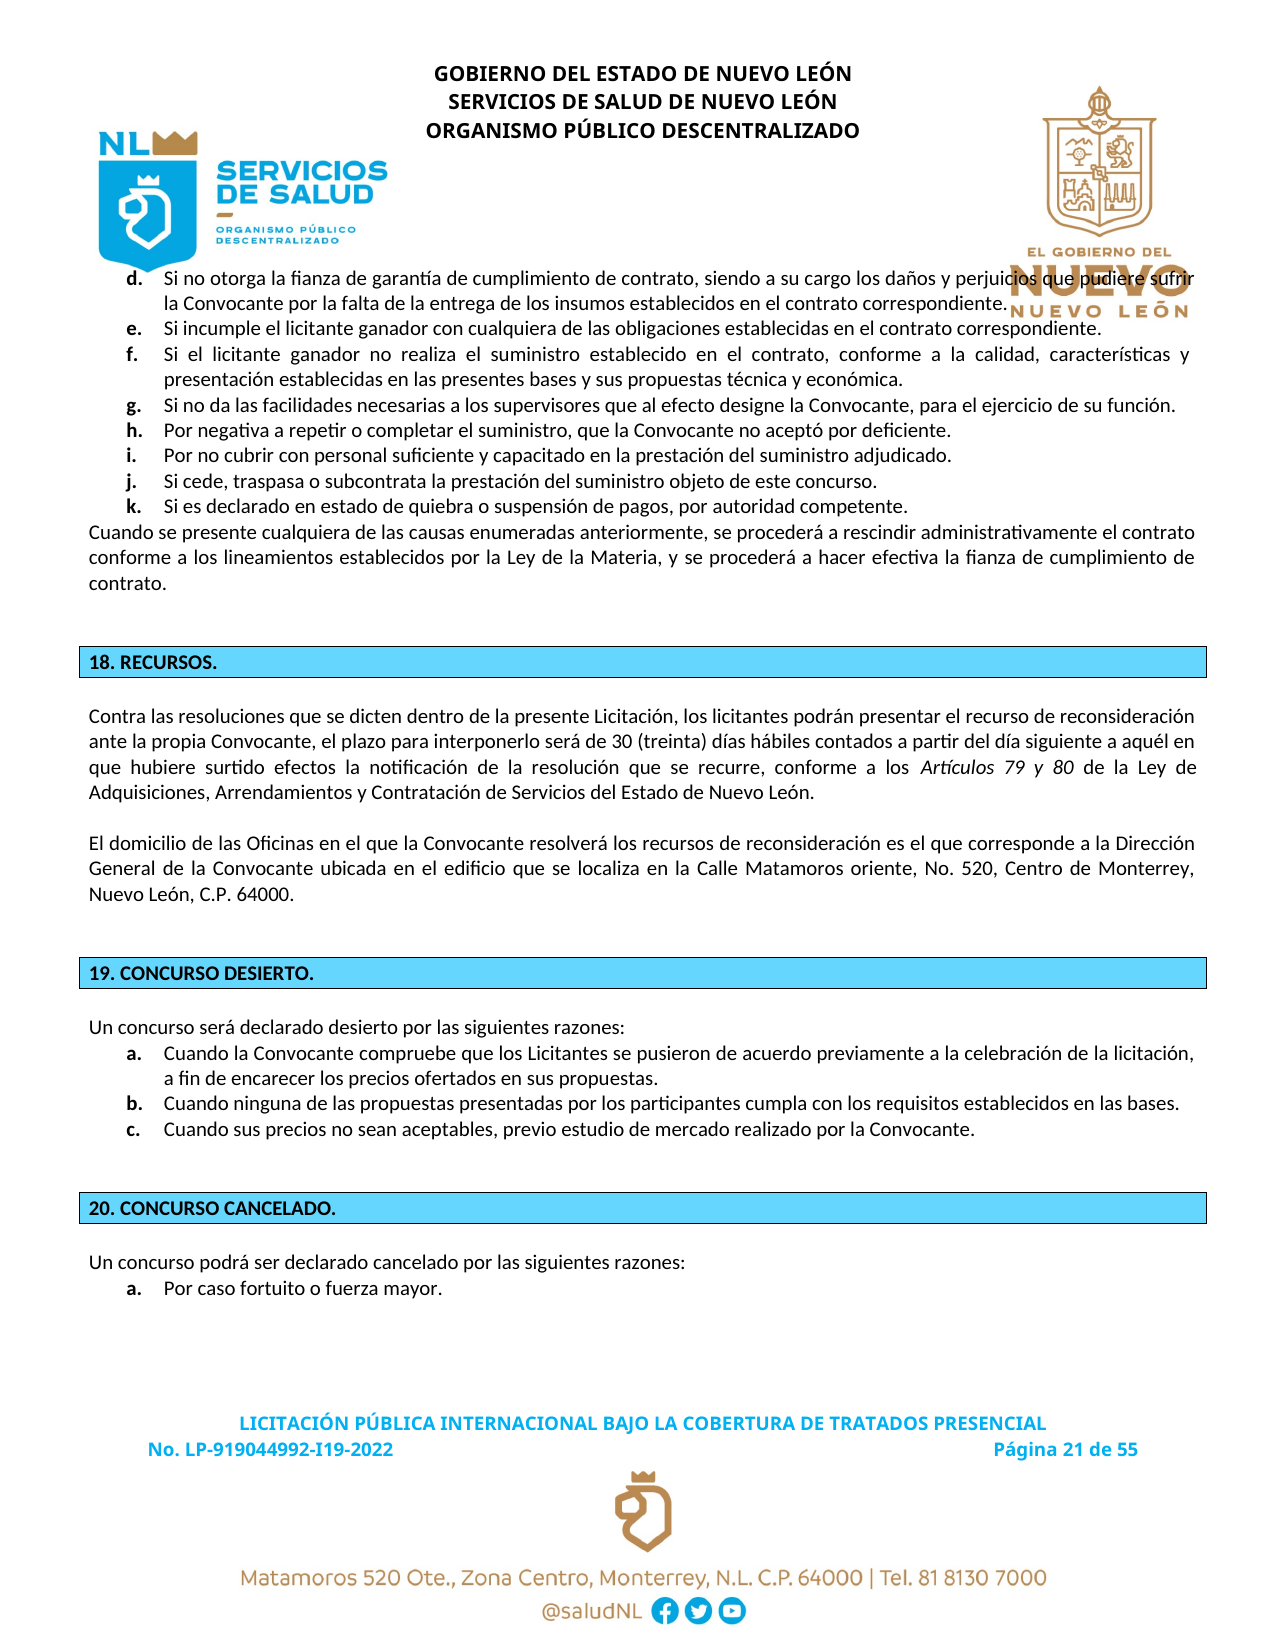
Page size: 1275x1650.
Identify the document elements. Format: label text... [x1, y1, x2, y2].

list Por caso fortuito o fuerza mayor. [126, 1275, 1197, 1300]
list Si no da las facilidades necesarias a los supervisores que al efecto designe la Convocante, para el ejercicio de su función. [126, 392, 1197, 417]
text El domicilio de las Oficinas en el que la Convocante resolverá los recursos de reconsideración es el que corresponde a la Dirección General de la Convocante ubicada en el edificio que se localiza en la Calle Matamoros oriente, No. 520, Centro de Monterrey, Nuevo León, C.P. 64000. [89, 830, 1197, 906]
list Cuando sus precios no sean aceptables, previo estudio de mercado realizado por la Convocante. [126, 1116, 1197, 1141]
list Por negativa a repetir o completar el suministro, que la Convocante no aceptó por deficiente. [126, 417, 1192, 443]
text Contra las resoluciones que se dicten dentro de la presente Licitación, los licitantes podrán presentar el recurso de reconsideración ante la propia Convocante, el plazo para interponerlo será de 30 (treinta) días hábiles contados a partir del día siguiente a aquél en que hubiere surtido efectos la notificación de la resolución que se recurre, conforme a los Artículos 79 y 80 de la Ley de Adquisiciones, Arrendamientos y Contratación de Servicios del Estado de Nuevo León. [89, 703, 1197, 805]
text Un concurso podrá ser declarado cancelado por las siguientes razones: [89, 1249, 1197, 1275]
list Por no cubrir con personal suficiente y capacitado en la prestación del suministro adjudicado. [126, 443, 1197, 468]
list Si es declarado en estado de quiebra o suspensión de pagos, por autoridad competente. [126, 493, 1197, 519]
list Si cede, traspasa o subcontrata la prestación del suministro objeto de este concurso. [126, 468, 1197, 493]
text 18. RECURSOS. [80, 647, 1206, 677]
list Cuando ninguna de las propuestas presentadas por los participantes cumpla con los requisitos establecidos en las bases. [126, 1091, 1197, 1116]
picture [0, 0, 1275, 1650]
list Si no otorga la fianza de garantía de cumplimiento de contrato, siendo a su cargo los daños y perjuicios que pudiere sufrir la Convocante por la falta de la entrega de los insumos establecidos en el contrato correspondiente. [126, 265, 1197, 316]
text Un concurso será declarado desierto por las siguientes razones: [89, 1014, 1197, 1040]
text Cuando se presente cualquiera de las causas enumeradas anteriormente, se procederá a rescindir administrativamente el contrato conforme a los lineamientos establecidos por la Ley de la Materia, y se procederá a hacer efectiva la fianza de cumplimiento de contrato. [89, 519, 1197, 595]
text 20. CONCURSO CANCELADO. [80, 1193, 1206, 1223]
list Si el licitante ganador no realiza el suministro establecido en el contrato, conforme a la calidad, características y presentación establecidas en las presentes bases y sus propuestas técnica y económica. [126, 341, 1192, 392]
text 19. CONCURSO DESIERTO. [80, 958, 1206, 988]
list Si incumple el licitante ganador con cualquiera de las obligaciones establecidas en el contrato correspondiente. [126, 316, 1197, 341]
list Cuando la Convocante compruebe que los Licitantes se pusieron de acuerdo previamente a la celebración de la licitación, a fin de encarecer los precios ofertados en sus propuestas. [126, 1040, 1197, 1091]
